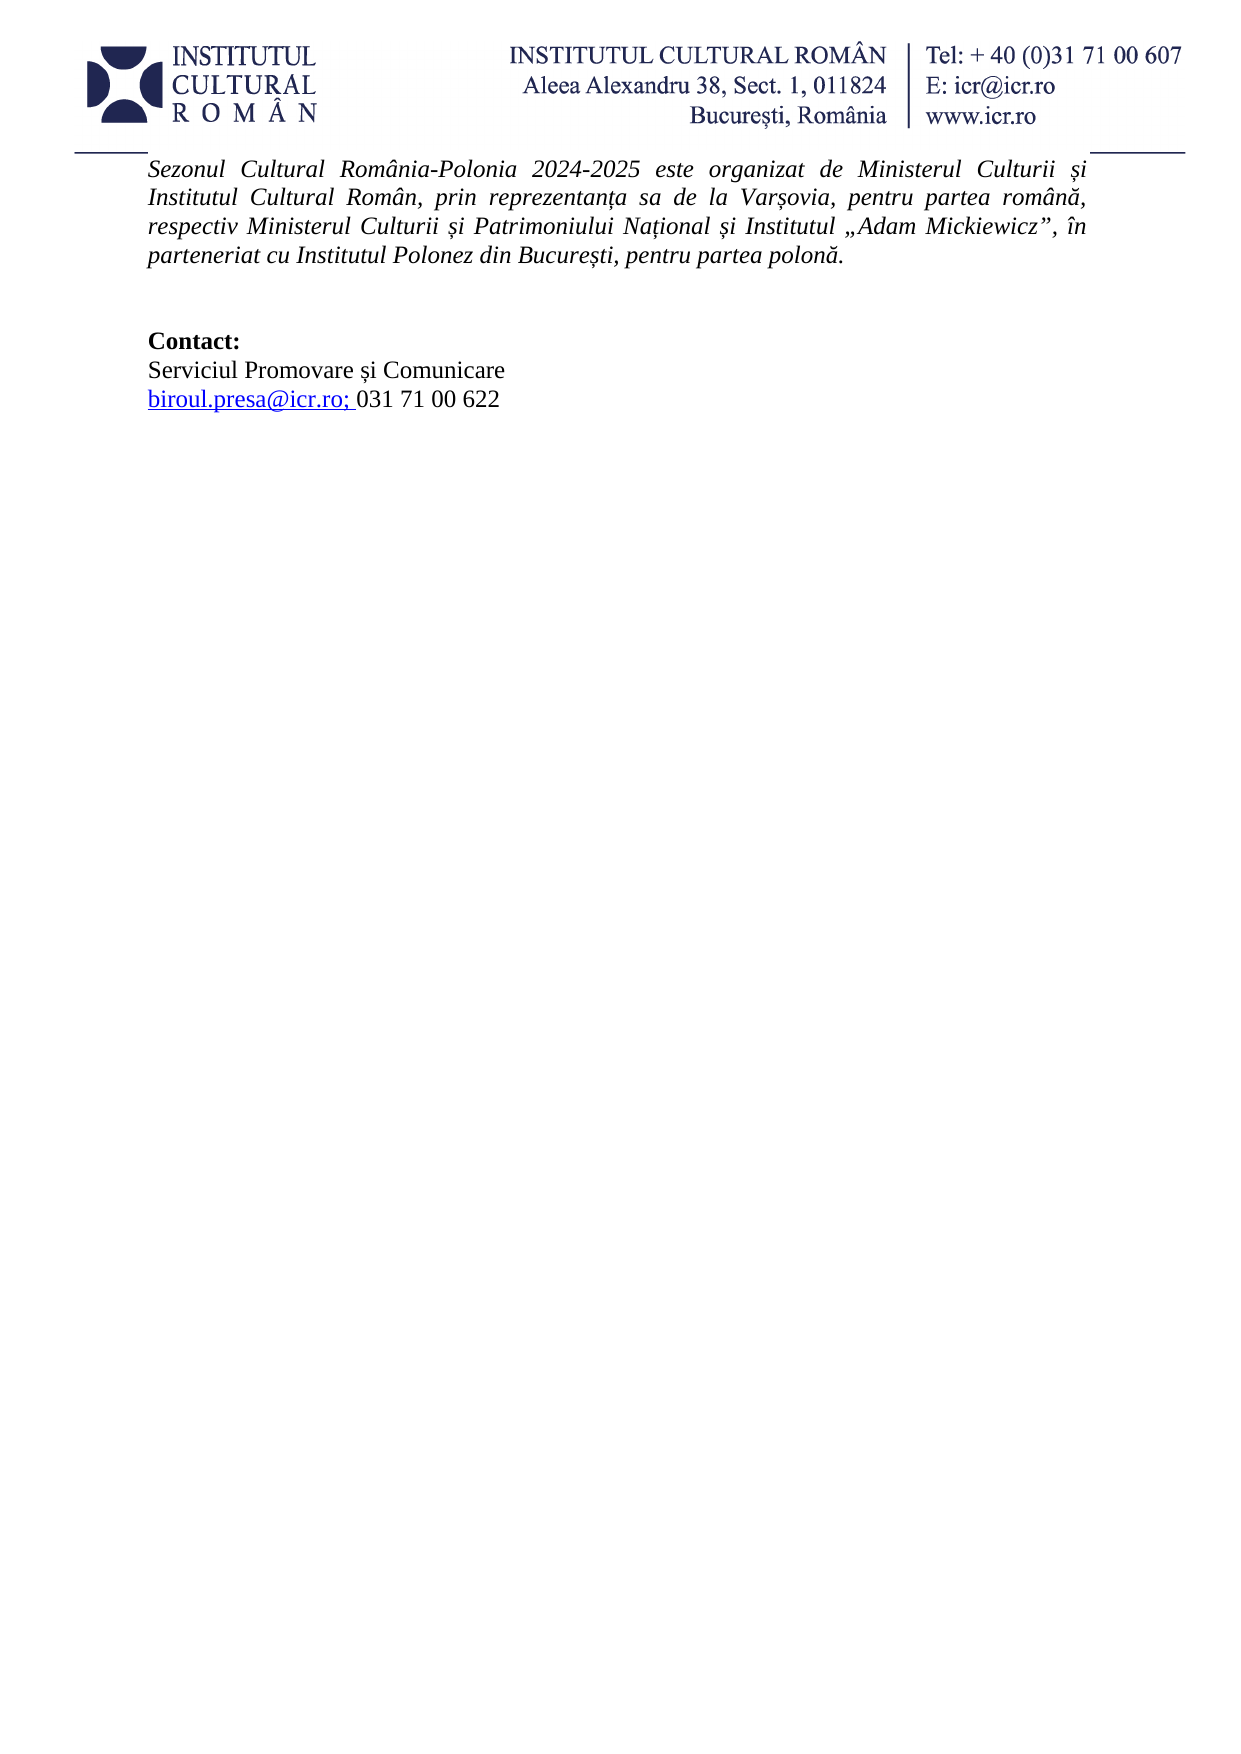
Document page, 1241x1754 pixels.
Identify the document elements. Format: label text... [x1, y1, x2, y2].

text Sezonul Cultural România-Polonia 2024-2025 este organizat de Ministerul Culturii și Institutul Cultural Român, prin reprezentanța sa de la Varșovia, pentru partea română, respectiv Ministerul Culturii și Patrimoniului Național și Institutul „Adam Mickiewicz”, în parteneriat cu Institutul Polonez din București, pentru partea polonă. [148, 150, 1090, 269]
text biroul.presa@icr.ro; 031 71 00 622 [148, 384, 1090, 412]
picture [74, 41, 1186, 154]
text Contact: [148, 326, 1090, 355]
text Serviciul Promovare și Comunicare [148, 355, 1090, 384]
